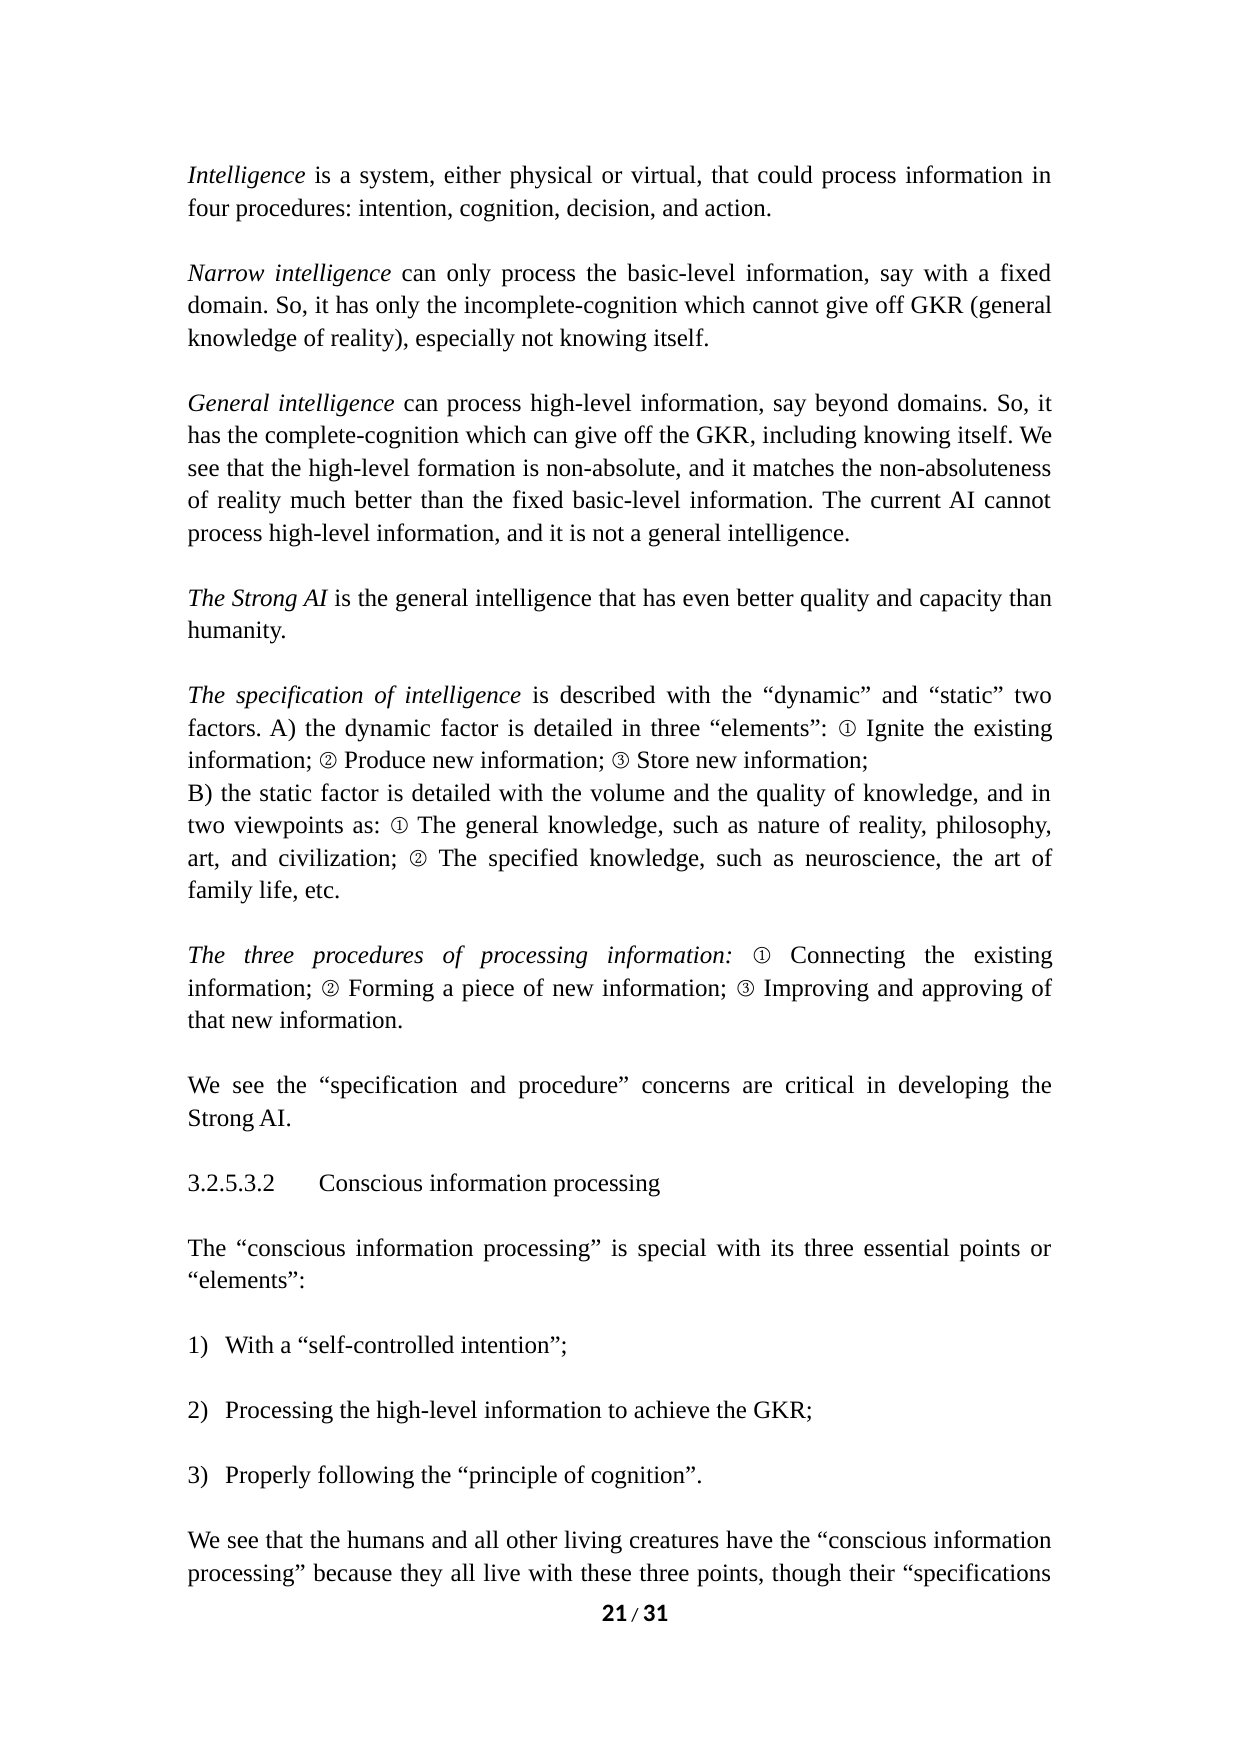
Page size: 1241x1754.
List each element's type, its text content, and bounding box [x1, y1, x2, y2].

text We see the “specification and procedure” concerns are critical in developing the Strong AI. [187, 1068, 1053, 1133]
text General intelligence can process high-level information, say beyond domains. So, it has the complete-cognition which can give off the GKR, including knowing itself. We see that the high-level formation is non-absolute, and it matches the non-absoluteness of reality much better than the fixed basic-level information. The current AI cannot process high-level information, and it is not a general intelligence. [187, 386, 1053, 548]
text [187, 1523, 1053, 1588]
text The Strong AI is the general intelligence that has even better quality and capacity than humanity. [187, 581, 1053, 646]
text The three procedures of processing information: ① Connecting the existing information; ② Forming a piece of new information; ③ Improving and approving of that new information. [187, 938, 1053, 1036]
text Narrow intelligence can only process the basic-level information, say with a fixed domain. So, it has only the incomplete-cognition which cannot give off GKR (general knowledge of reality), especially not knowing itself. [187, 256, 1053, 353]
list With a “self-controlled intention”; [187, 1328, 1053, 1361]
text B) the static factor is detailed with the volume and the quality of knowledge, and in two viewpoints as: ① The general knowledge, such as nature of reality, philosophy, art, and civilization; ② The specified knowledge, such as neuroscience, the art of family life, etc. [187, 776, 1053, 906]
text Intelligence is a system, either physical or virtual, that could process information in four procedures: intention, cognition, decision, and action. [187, 158, 1053, 223]
list Processing the high-level information to achieve the GKR; [187, 1393, 1053, 1426]
text The “conscious information processing” is special with its three essential points or “elements”: [187, 1231, 1053, 1296]
text 3.2.5.3.2 Conscious information processing [187, 1166, 1053, 1198]
list Properly following the “principle of cognition”. [187, 1458, 1053, 1491]
text The specification of intelligence is described with the “dynamic” and “static” two factors. A) the dynamic factor is detailed in three “elements”: ① Ignite the existing information; ② Produce new information; ③ Store new information; [187, 678, 1053, 776]
